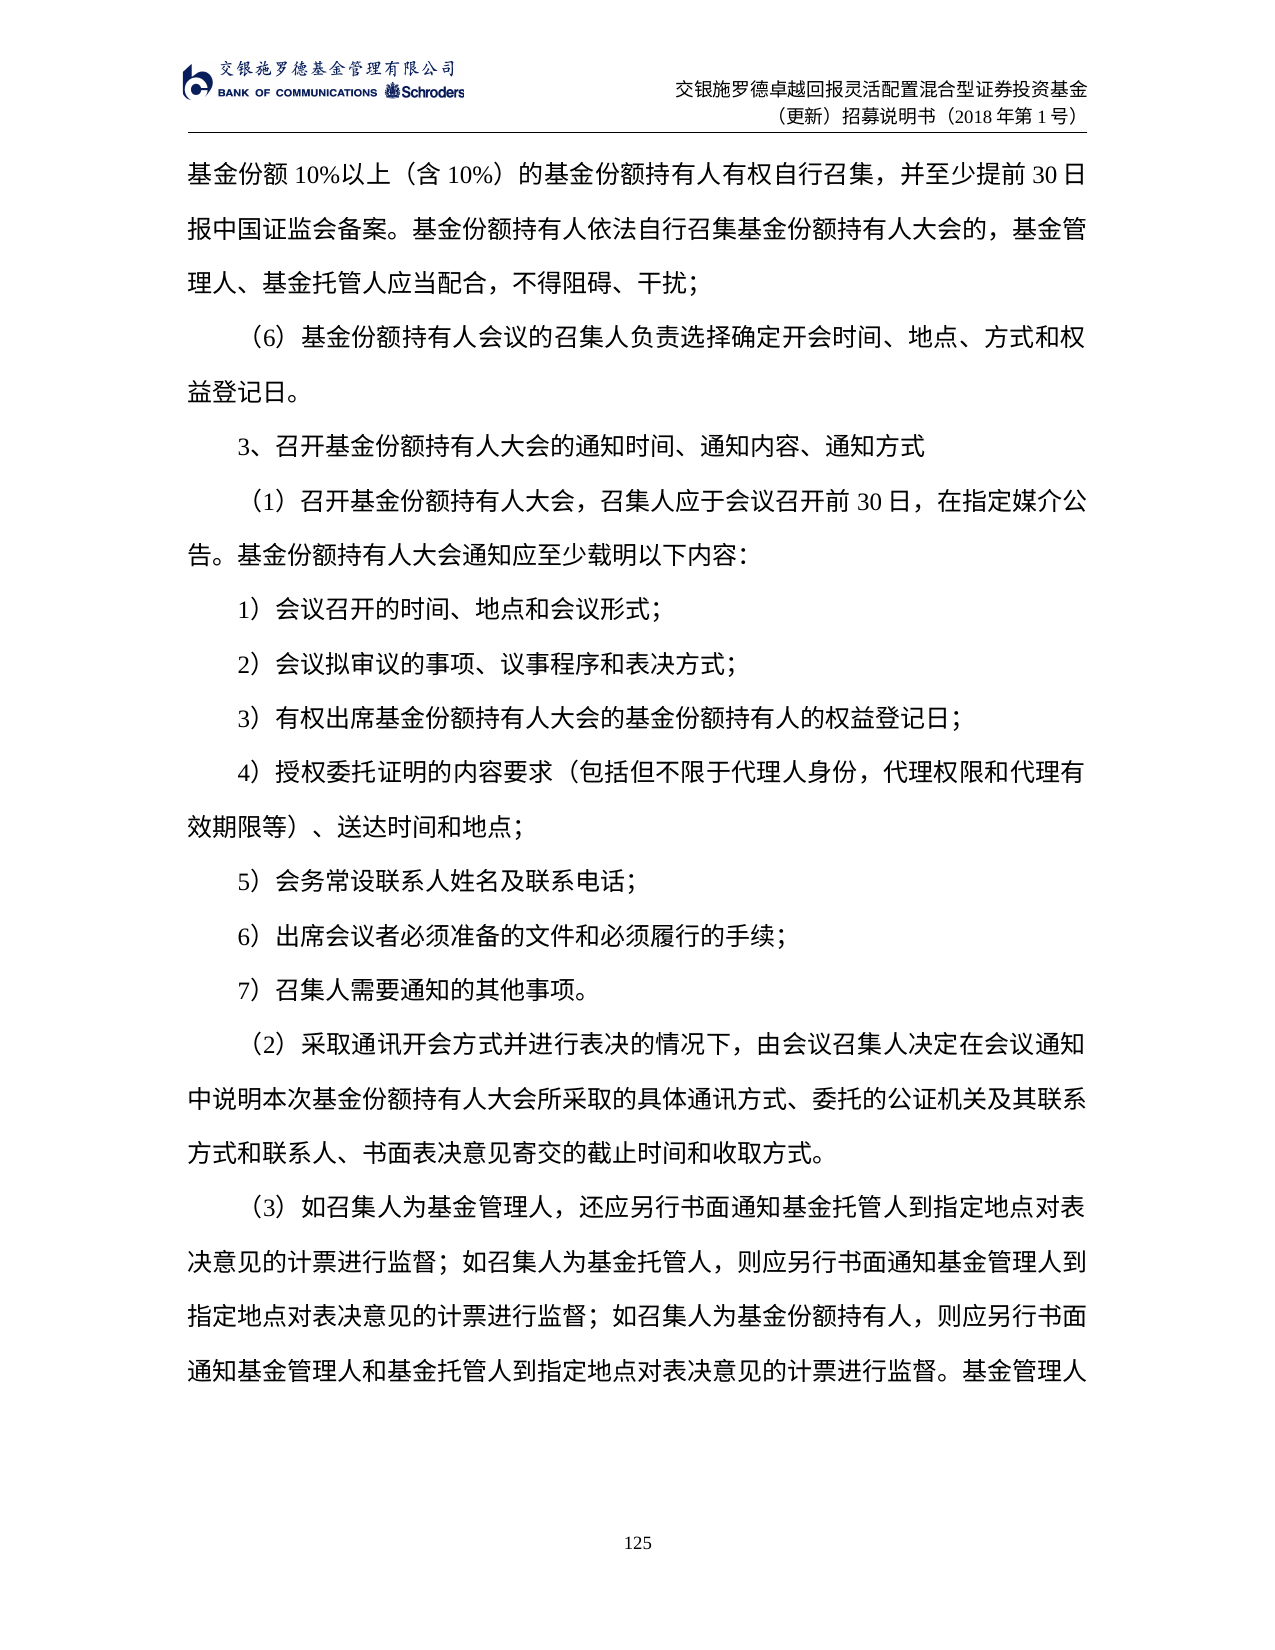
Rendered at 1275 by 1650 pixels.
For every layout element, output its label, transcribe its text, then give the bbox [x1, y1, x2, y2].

text 5）会务常设联系人姓名及联系电话； [187, 862, 1087, 898]
text 6）出席会议者必须准备的文件和必须履行的手续； [187, 916, 1087, 952]
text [187, 1188, 1087, 1387]
text 3、召开基金份额持有人大会的通知时间、通知内容、通知方式 [187, 427, 1087, 463]
text 2）会议拟审议的事项、议事程序和表决方式； [187, 644, 1087, 680]
text 4）授权委托证明的内容要求（包括但不限于代理人身份，代理权限和代理有效期限等）、送达时间和地点； [187, 753, 1087, 843]
text （2）采取通讯开会方式并进行表决的情况下，由会议召集人决定在会议通知中说明本次基金份额持有人大会所采取的具体通讯方式、委托的公证机关及其联系方式和联系人、书面表决意见寄交的截止时间和收取方式。 [187, 1025, 1087, 1170]
text 7）召集人需要通知的其他事项。 [187, 970, 1087, 1007]
picture [182, 61, 464, 100]
text （1）召开基金份额持有人大会，召集人应于会议召开前30日，在指定媒介公告。基金份额持有人大会通知应至少载明以下内容： [187, 481, 1087, 572]
text （6）基金份额持有人会议的召集人负责选择确定开会时间、地点、方式和权益登记日。 [187, 318, 1087, 408]
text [187, 155, 1087, 300]
text 1）会议召开的时间、地点和会议形式； [187, 590, 1087, 626]
text 3）有权出席基金份额持有人大会的基金份额持有人的权益登记日； [187, 698, 1087, 735]
